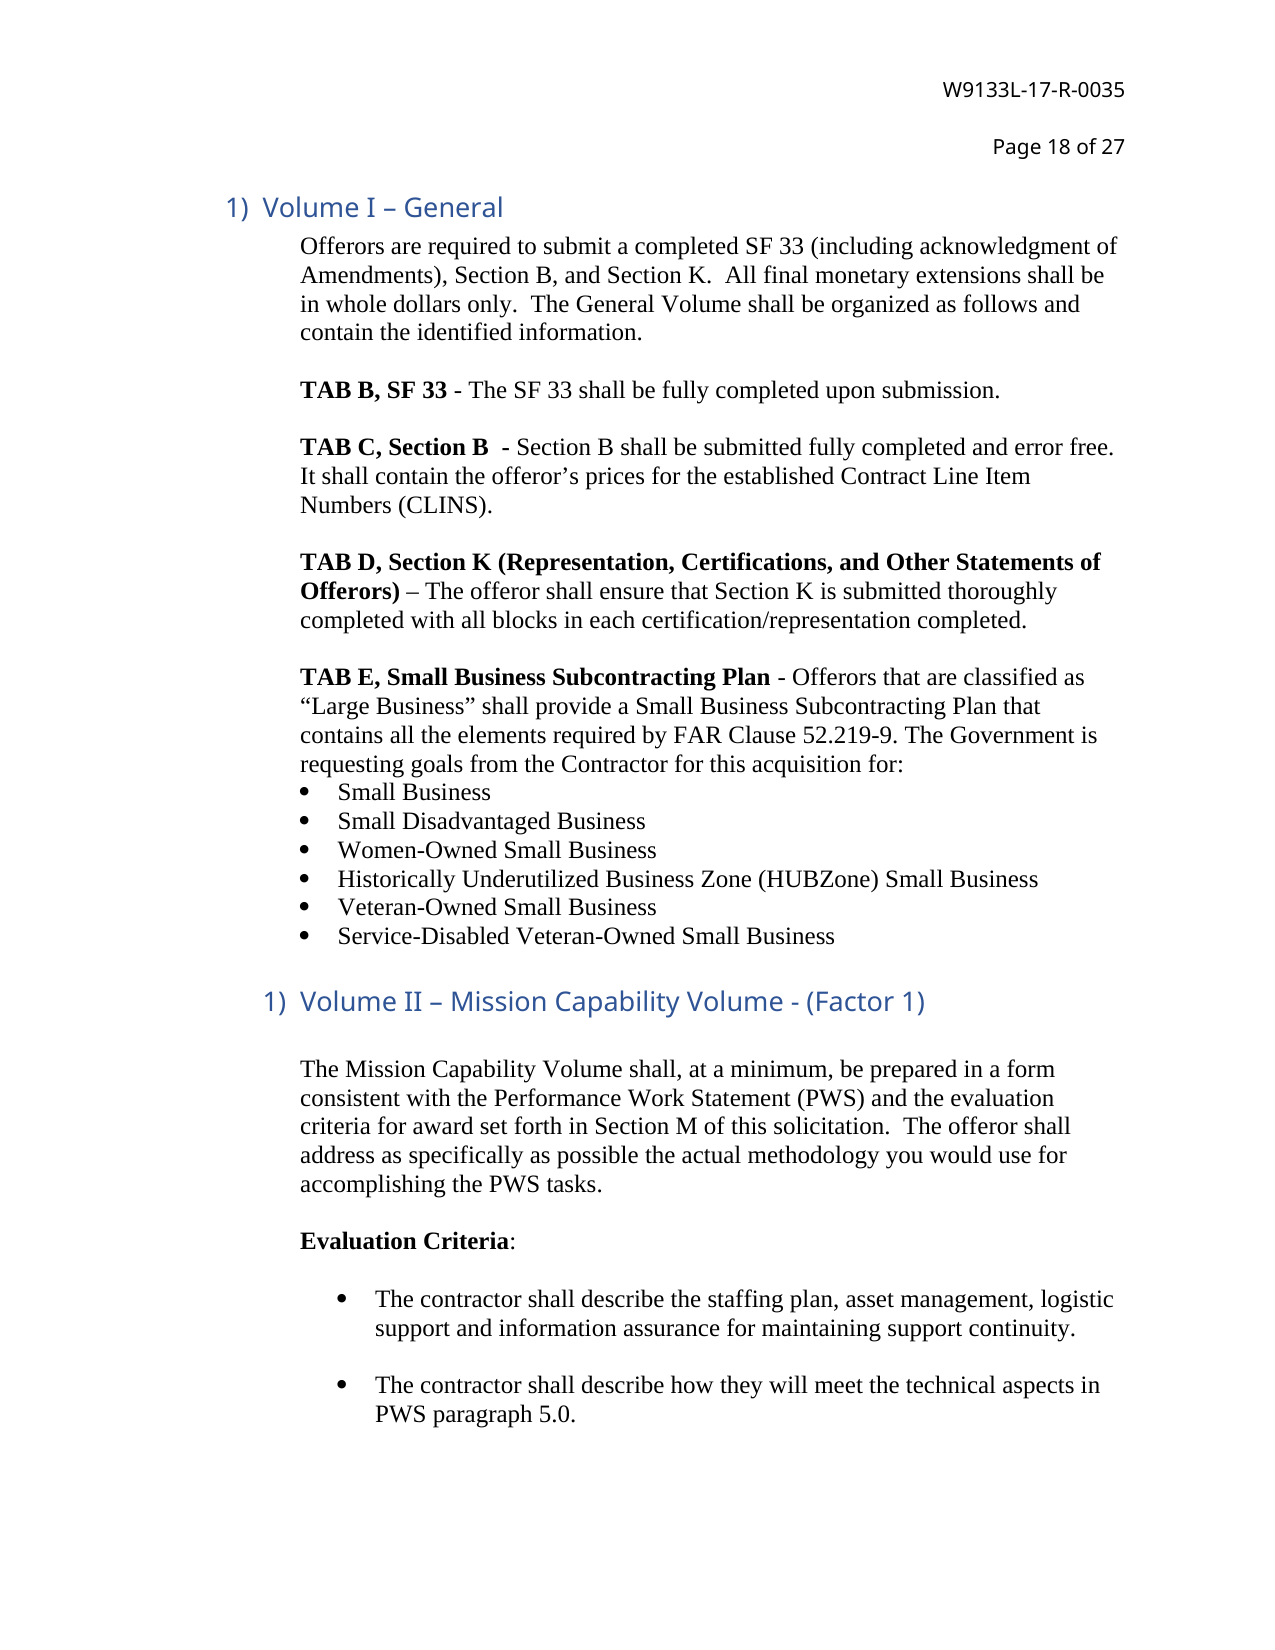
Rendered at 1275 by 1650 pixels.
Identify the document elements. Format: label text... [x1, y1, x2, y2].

list Veteran-Owned Small Business [300, 892, 1125, 921]
list Women-Owned Small Business [300, 835, 1125, 864]
list Service-Disabled Veteran-Owned Small Business [300, 921, 1125, 950]
list The contractor shall describe the staffing plan, asset management, logistic support and information assurance for maintaining support continuity. [337, 1284, 1125, 1341]
text Offerors are required to submit a completed SF 33 (including acknowledgment of Amendments), Section B, and Section K. All final monetary extensions shall be in whole dollars only. The General Volume shall be organized as follows and contain the identified information. [300, 231, 1125, 346]
text TAB B, SF 33 - The SF 33 shall be fully completed upon submission. [300, 375, 1125, 404]
subtitle Volume II – Mission Capability Volume - (Factor 1) [262, 983, 1125, 1020]
list Small Disadvantaged Business [300, 806, 1125, 835]
text TAB D, Section K (Representation, Certifications, and Other Statements of Offerors) – The offeror shall ensure that Section K is submitted thoroughly completed with all blocks in each certification/representation completed. [300, 547, 1125, 634]
text TAB C, Section B - Section B shall be submitted fully completed and error free. It shall contain the offeror’s prices for the established Contract Line Item Numbers (CLINS). [300, 432, 1125, 519]
text Evaluation Criteria: [300, 1226, 1125, 1255]
list Historically Underutilized Business Zone (HUBZone) Small Business [300, 864, 1125, 892]
subtitle Volume I – General [225, 189, 1125, 226]
list Small Business [300, 777, 1125, 806]
text TAB E, Small Business Subcontracting Plan - Offerors that are classified as “Large Business” shall provide a Small Business Subcontracting Plan that contains all the elements required by FAR Clause 52.219-9. The Government is requesting goals from the Contractor for this acquisition for: [300, 662, 1125, 777]
text The Mission Capability Volume shall, at a minimum, be prepared in a form consistent with the Performance Work Statement (PWS) and the evaluation criteria for award set forth in Section M of this solicitation. The offeror shall address as specifically as possible the actual methodology you would use for accomplishing the PWS tasks. [300, 1054, 1087, 1198]
list The contractor shall describe how they will meet the technical aspects in PWS paragraph 5.0. [337, 1370, 1125, 1428]
